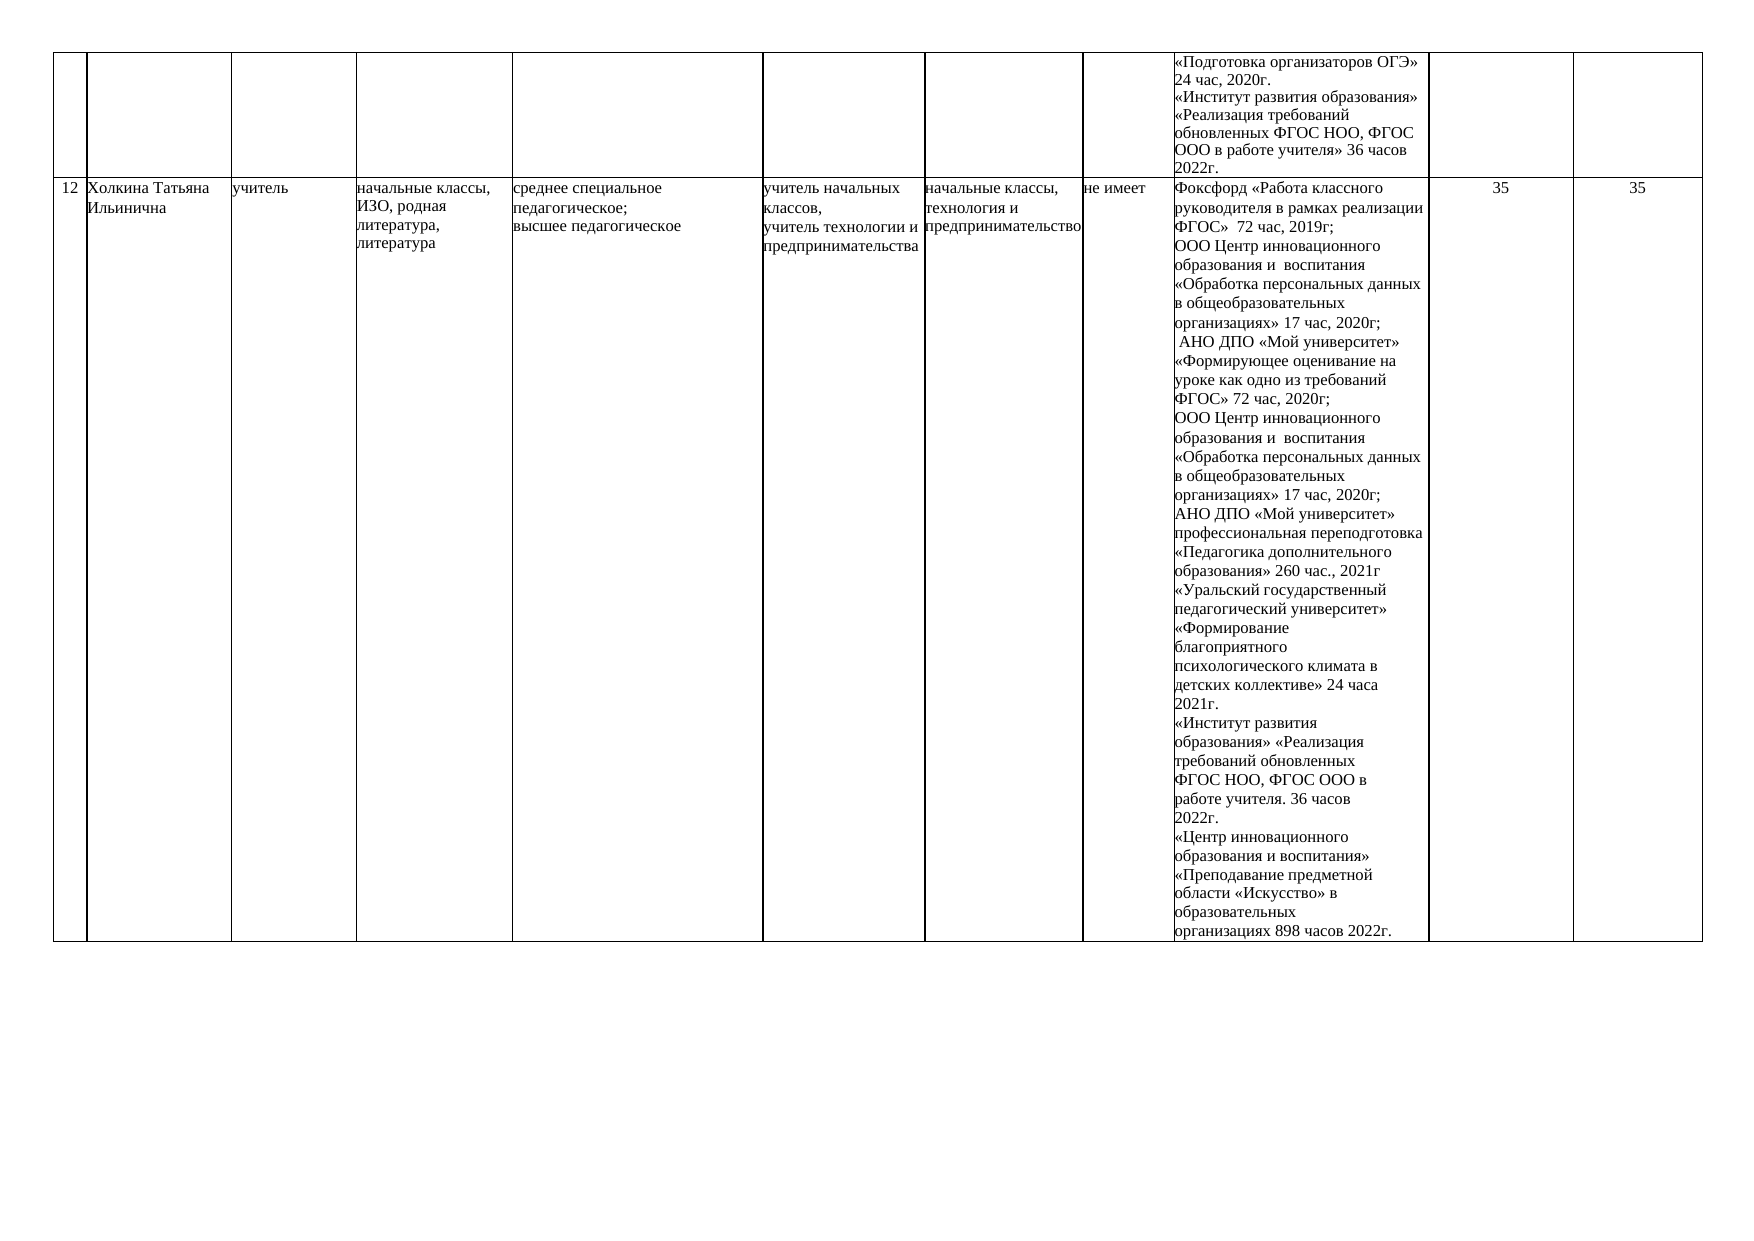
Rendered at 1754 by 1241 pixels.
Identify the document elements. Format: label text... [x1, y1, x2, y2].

table_cell не имеет [1084, 178, 1174, 941]
table_header [232, 53, 356, 177]
table_header [926, 53, 1082, 177]
table_header [1084, 53, 1174, 177]
table_header [513, 53, 762, 177]
table_cell начальные классы, технология и предпринимательство [926, 178, 1082, 941]
table_cell 12 [54, 178, 86, 941]
table_cell 35 [1574, 178, 1702, 941]
table_cell Фоксфорд «Работа классного руководителя в рамках реализации ФГОС» 72 час, 2019г; ООО Центр инновационного образования и воспитания «Обработка персональных данных в общеобразовательных организациях» 17 час, 2020г; АНО ДПО «Мой университет» «Формирующее оценивание на уроке как одно из требований ФГОС» 72 час, 2020г; ООО Центр инновационного образования и воспитания «Обработка персональных данных в общеобразовательных организациях» 17 час, 2020г; АНО ДПО «Мой университет» профессиональная переподготовка «Педагогика дополнительного образования» 260 час., 2021г «Уральский государственный педагогический университет» «Формирование благоприятного психологического климата в детских коллективе» 24 часа 2021г. «Институт развития образования» «Реализация требований обновленных ФГОС НОО, ФГОС ООО в работе учителя. 36 часов 2022г. «Центр инновационного образования и воспитания» «Преподавание предметной области «Искусство» в образовательных организациях 898 часов 2022г. [1175, 178, 1428, 941]
table_cell Холкина Татьяна Ильинична [88, 178, 231, 941]
table_cell среднее специальное педагогическое; высшее педагогическое [513, 178, 762, 941]
table_header [357, 53, 512, 177]
table_cell учитель [232, 178, 356, 941]
table_cell учитель начальных классов, учитель технологии и предпринимательства [764, 178, 924, 941]
table_header [1574, 53, 1702, 177]
table_header [54, 53, 86, 177]
table_header [764, 53, 924, 177]
table_cell начальные классы, ИЗО, родная литература, литература [357, 178, 512, 941]
table_header [88, 53, 231, 177]
table_header [1430, 53, 1573, 177]
table_cell 35 [1430, 178, 1573, 941]
table_header «Подготовка организаторов ОГЭ» 24 час, 2020г. «Институт развития образования» «Реализация требований обновленных ФГОС НОО, ФГОС ООО в работе учителя» 36 часов 2022г. [1175, 53, 1428, 177]
